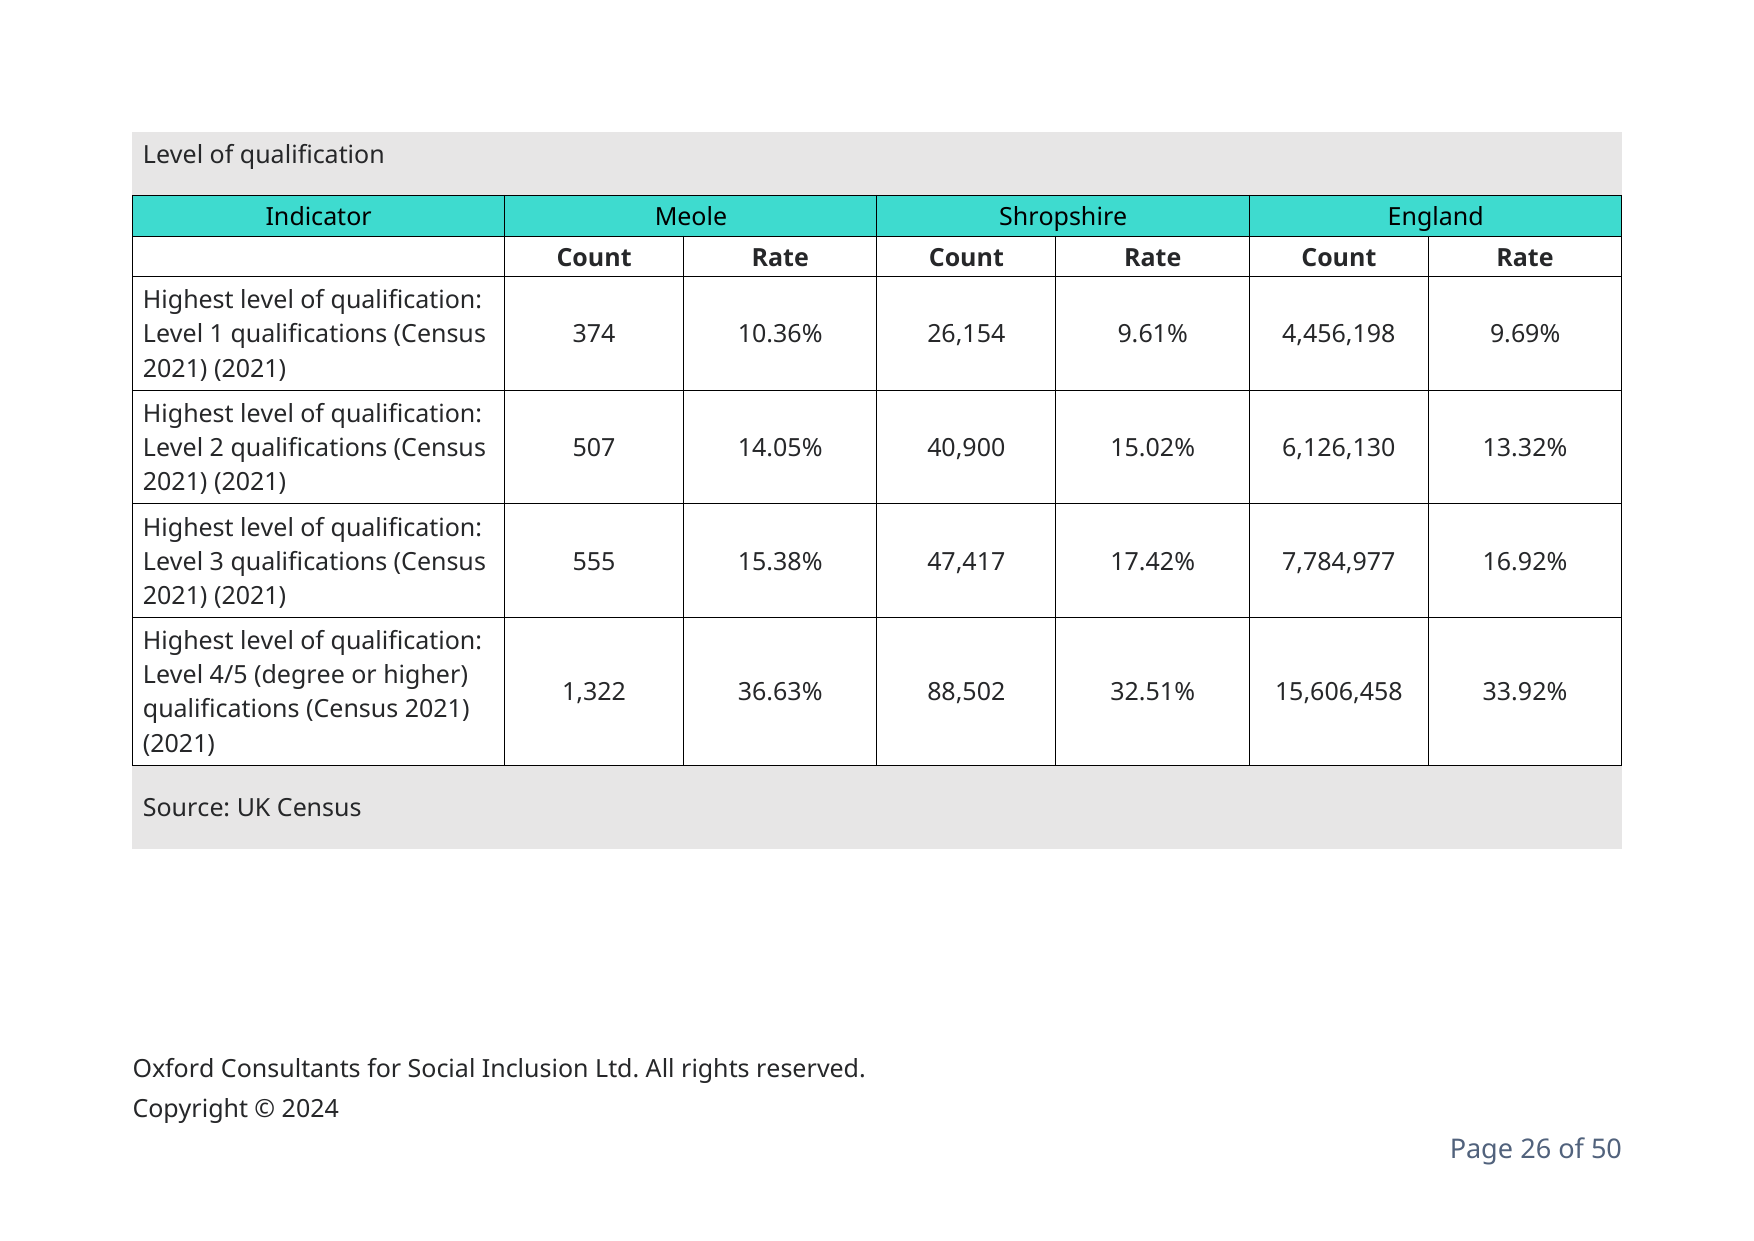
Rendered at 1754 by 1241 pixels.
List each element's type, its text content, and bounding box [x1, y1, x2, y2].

table_cell Highest level of qualification: Level 4/5 (degree or higher) qualifications (Census 2021) (2021) [133, 618, 504, 764]
table_cell 16.92% [1429, 504, 1621, 617]
table_cell 555 [505, 504, 683, 617]
table_cell Rate [1429, 237, 1621, 276]
table_cell 7,784,977 [1250, 504, 1428, 617]
table_cell 374 [505, 277, 683, 389]
table_cell Source: UK Census [132, 766, 1622, 849]
table_cell 17.42% [1056, 504, 1249, 617]
table_cell 15.38% [684, 504, 876, 617]
table_cell Count [505, 237, 683, 276]
table_cell 6,126,130 [1250, 391, 1428, 503]
table_cell 32.51% [1056, 618, 1249, 764]
table_cell 14.05% [684, 391, 876, 503]
table_header Level of qualification [132, 132, 1622, 195]
table_cell Highest level of qualification: Level 1 qualifications (Census 2021) (2021) [133, 277, 504, 389]
table_cell 26,154 [877, 277, 1055, 389]
table_cell 9.61% [1056, 277, 1249, 389]
table_cell Rate [1056, 237, 1249, 276]
table_cell 15.02% [1056, 391, 1249, 503]
table_cell 10.36% [684, 277, 876, 389]
table_cell Shropshire [877, 196, 1249, 236]
table_cell 88,502 [877, 618, 1055, 764]
table_cell 9.69% [1429, 277, 1621, 389]
table_cell 13.32% [1429, 391, 1621, 503]
table_cell Indicator [133, 196, 504, 236]
table_cell Highest level of qualification: Level 2 qualifications (Census 2021) (2021) [133, 391, 504, 503]
table_cell Rate [684, 237, 876, 276]
table_cell 40,900 [877, 391, 1055, 503]
table_cell [133, 237, 504, 276]
table_cell 507 [505, 391, 683, 503]
table_cell 15,606,458 [1250, 618, 1428, 764]
table_cell Highest level of qualification: Level 3 qualifications (Census 2021) (2021) [133, 504, 504, 617]
table_cell 47,417 [877, 504, 1055, 617]
table_cell Count [1250, 237, 1428, 276]
table_cell England [1250, 196, 1621, 236]
table_cell 1,322 [505, 618, 683, 764]
table_cell 33.92% [1429, 618, 1621, 764]
table_cell Count [877, 237, 1055, 276]
table_cell Meole [505, 196, 876, 236]
table_cell 4,456,198 [1250, 277, 1428, 389]
table_cell 36.63% [684, 618, 876, 764]
